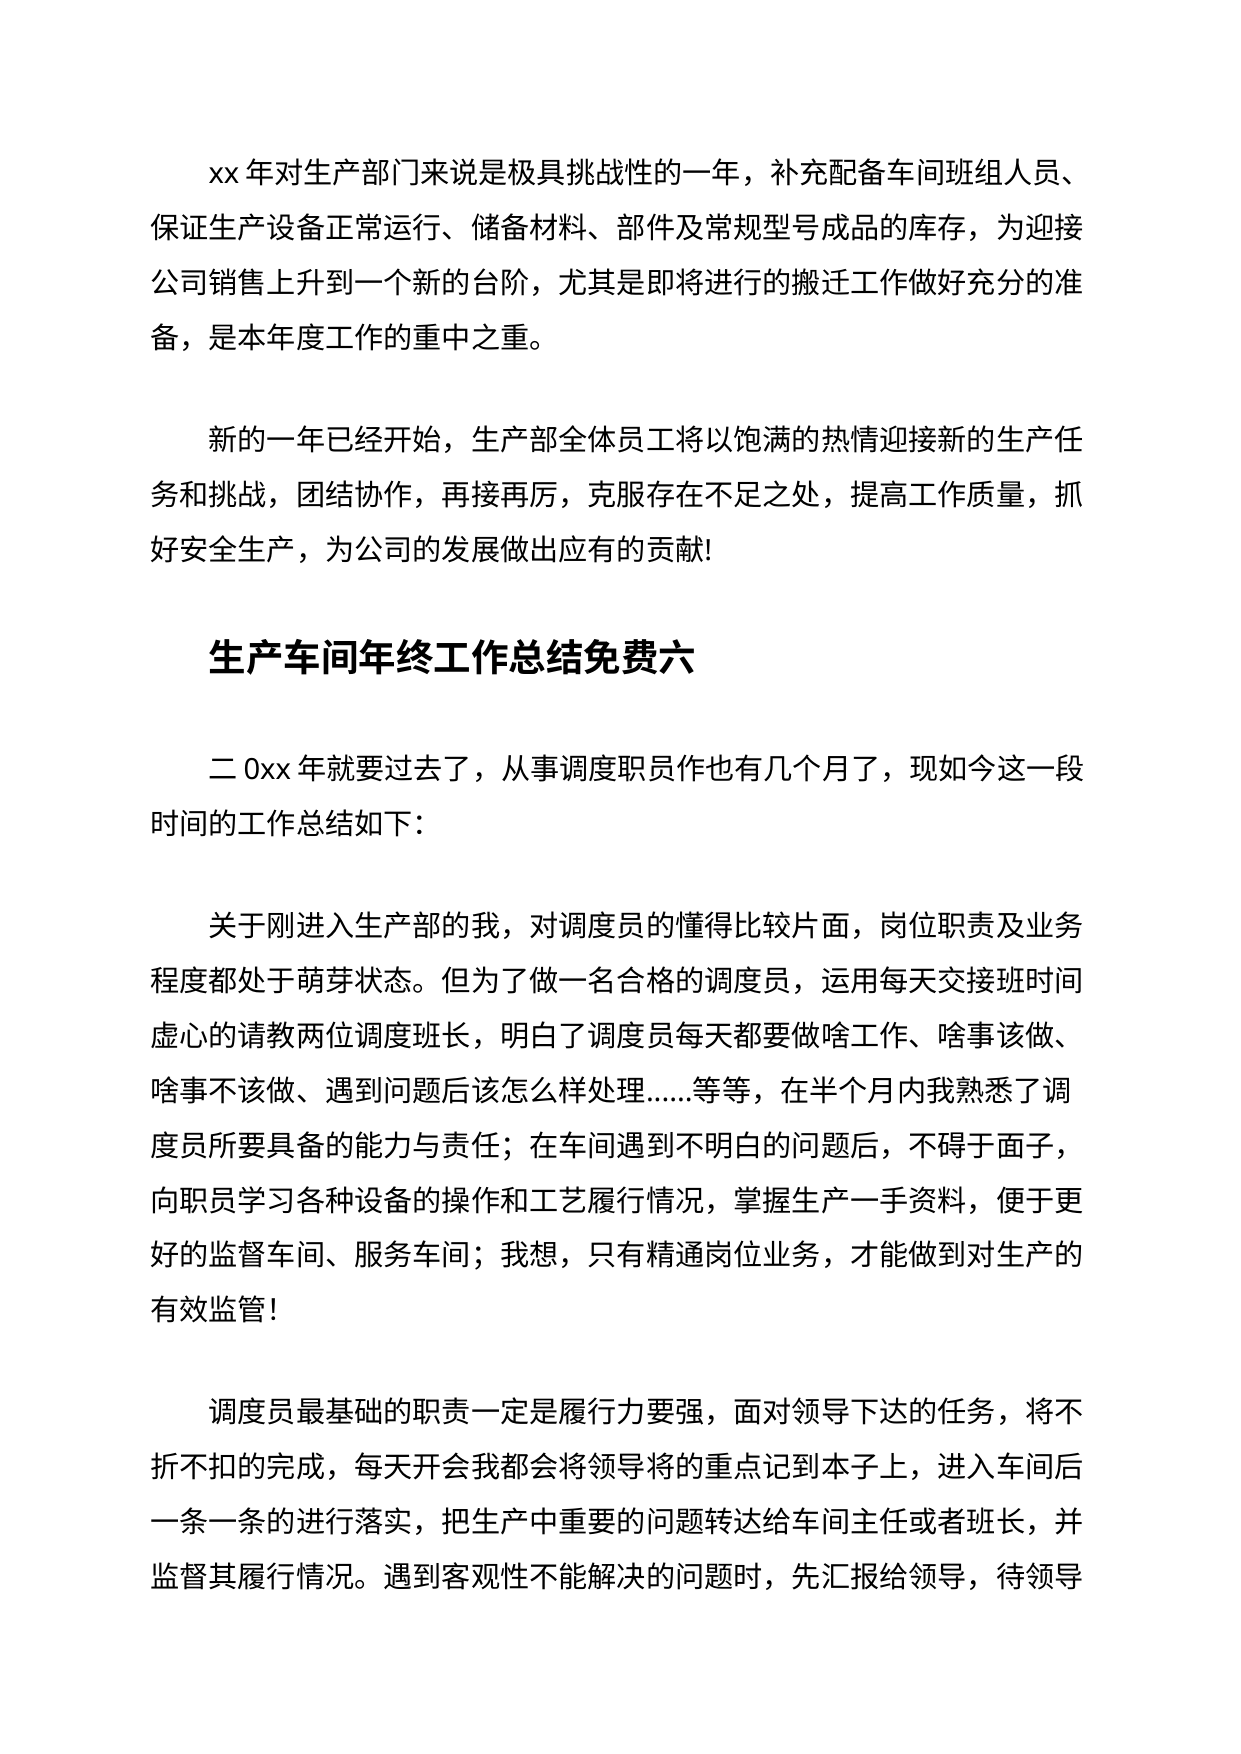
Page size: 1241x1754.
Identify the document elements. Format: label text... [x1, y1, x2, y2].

text xx年对生产部门来说是极具挑战性的一年，补充配备车间班组人员、保证生产设备正常运行、储备材料、部件及常规型号成品的库存，为迎接公司销售上升到一个新的台阶，尤其是即将进行的搬迁工作做好充分的准备，是本年度工作的重中之重。 [150, 150, 1090, 357]
text 二0xx年就要过去了，从事调度职员作也有几个月了，现如今这一段时间的工作总结如下： [150, 746, 1090, 843]
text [150, 1389, 1090, 1596]
text 生产车间年终工作总结免费六 [150, 628, 1090, 683]
text 关于刚进入生产部的我，对调度员的懂得比较片面，岗位职责及业务程度都处于萌芽状态。但为了做一名合格的调度员，运用每天交接班时间虚心的请教两位调度班长，明白了调度员每天都要做啥工作、啥事该做、啥事不该做、遇到问题后该怎么样处理......等等，在半个月内我熟悉了调度员所要具备的能力与责任；在车间遇到不明白的问题后，不碍于面子，向职员学习各种设备的操作和工艺履行情况，掌握生产一手资料，便于更好的监督车间、服务车间；我想，只有精通岗位业务，才能做到对生产的有效监管！ [150, 902, 1090, 1329]
text 新的一年已经开始，生产部全体员工将以饱满的热情迎接新的生产任务和挑战，团结协作，再接再厉，克服存在不足之处，提高工作质量，抓好安全生产，为公司的发展做出应有的贡献! [150, 417, 1090, 569]
